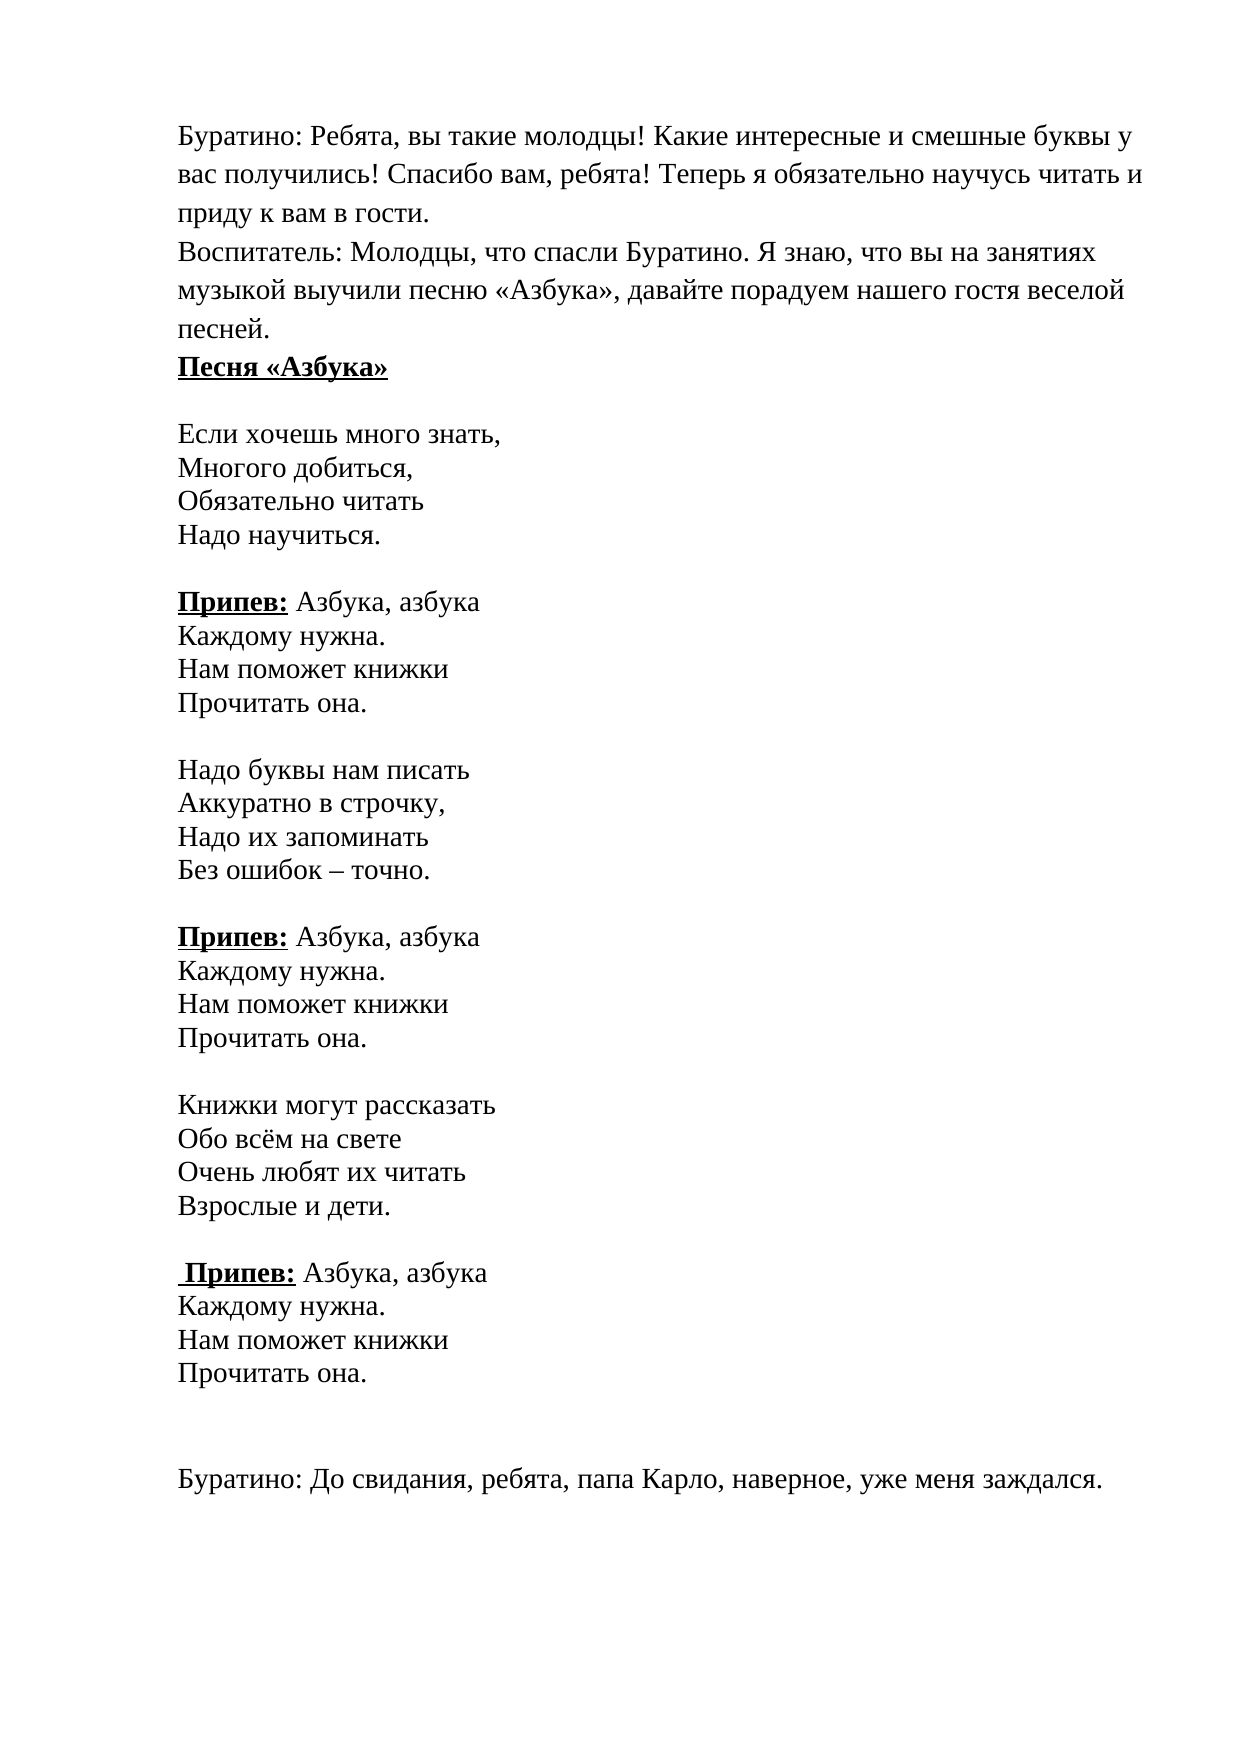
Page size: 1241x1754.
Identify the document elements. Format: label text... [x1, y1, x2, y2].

text Буратино: До свидания, ребята, папа Карло, наверное, уже меня заждался. [177, 1461, 1152, 1495]
text Прочитать она. [177, 1020, 1152, 1054]
text Нам поможет книжки [177, 651, 1152, 685]
text Обязательно читать [177, 483, 1152, 517]
text Аккуратно в строчку, [177, 785, 1152, 819]
text Буратино: Ребята, вы такие молодцы! Какие интересные и смешные буквы у вас получились! Спасибо вам, ребята! Теперь я обязательно научусь читать и приду к вам в гости. [177, 118, 1152, 229]
text Взрослые и дети. [177, 1188, 1152, 1221]
text Воспитатель: Молодцы, что спасли Буратино. Я знаю, что вы на занятиях музыкой выучили песню «Азбука», давайте порадуем нашего гостя веселой песней. [177, 234, 1152, 344]
text Песня «Азбука» [177, 349, 1152, 383]
text Припев: Азбука, азбука [177, 919, 1152, 953]
text Надо научиться. [177, 517, 1152, 551]
text Нам поможет книжки [177, 987, 1152, 1020]
text Надо их запоминать [177, 819, 1152, 852]
text Прочитать она. [177, 1356, 1152, 1389]
text Припев: Азбука, азбука [177, 1255, 1152, 1288]
text Припев: Азбука, азбука [177, 584, 1152, 618]
text Без ошибок – точно. [177, 852, 1152, 886]
text Каждому нужна. [177, 953, 1152, 987]
text Очень любят их читать [177, 1154, 1152, 1188]
text Надо буквы нам писать [177, 752, 1152, 785]
text Каждому нужна. [177, 1288, 1152, 1322]
text Многого добиться, [177, 450, 1152, 483]
text Если хочешь много знать, [177, 416, 1152, 450]
text Прочитать она. [177, 685, 1152, 718]
text Нам поможет книжки [177, 1322, 1152, 1356]
text Обо всём на свете [177, 1121, 1152, 1154]
text Каждому нужна. [177, 618, 1152, 651]
text Книжки могут рассказать [177, 1087, 1152, 1121]
